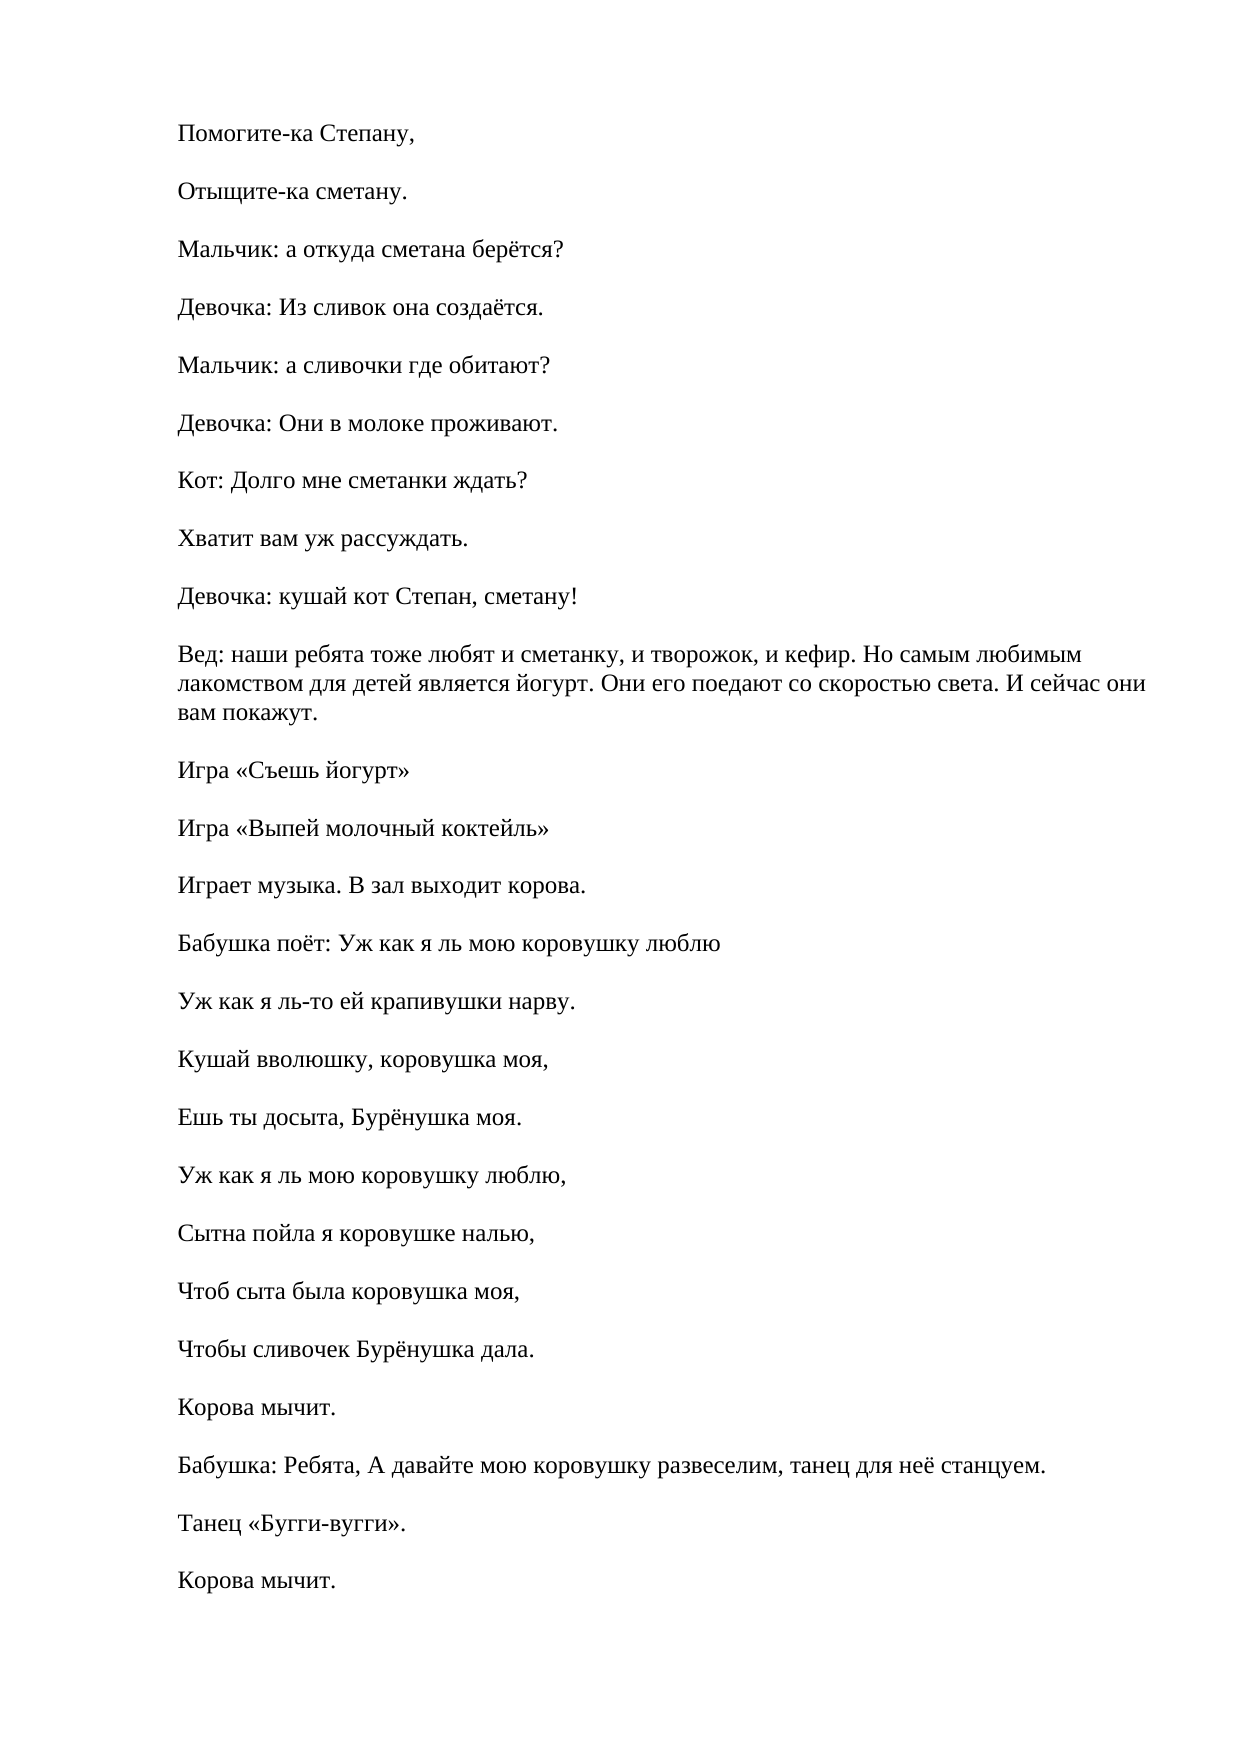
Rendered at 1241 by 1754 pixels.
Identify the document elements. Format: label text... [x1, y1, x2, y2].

text Мальчик: а сливочки где обитают? [177, 350, 1152, 378]
text Девочка: кушай кот Степан, сметану! [177, 581, 1152, 610]
text Мальчик: а откуда сметана берётся? [177, 234, 1152, 263]
text Ешь ты досыта, Бурёнушка моя. [177, 1102, 1152, 1131]
text Чтобы сливочек Бурёнушка дала. [177, 1334, 1152, 1363]
text Вед: наши ребята тоже любят и сметанку, и творожок, и кефир. Но самым любимым лакомством для детей является йогурт. Они его поедают со скоростью света. И сейчас они вам покажут. [177, 639, 1152, 726]
text Кот: Долго мне сметанки ждать? [177, 466, 1152, 494]
text Помогите-ка Степану, [177, 118, 1152, 147]
text Игра «Выпей молочный коктейль» [177, 813, 1152, 841]
text Танец «Бугги-вугги». [177, 1508, 1152, 1536]
text Девочка: Из сливок она создаётся. [177, 292, 1152, 321]
text Отыщите-ка сметану. [177, 176, 1152, 205]
text Сытна пойла я коровушке налью, [177, 1218, 1152, 1247]
text Корова мычит. [177, 1392, 1152, 1421]
text Девочка: Они в молоке проживают. [177, 408, 1152, 436]
text Кушай вволюшку, коровушка моя, [177, 1044, 1152, 1073]
text Бабушка: Ребята, А давайте мою коровушку развеселим, танец для неё станцуем. [177, 1450, 1152, 1478]
text Игра «Съешь йогурт» [177, 755, 1152, 783]
text Хватит вам уж рассуждать. [177, 523, 1152, 552]
text Корова мычит. [177, 1566, 1152, 1594]
text Бабушка поёт: Уж как я ль мою коровушку люблю [177, 928, 1152, 957]
text Уж как я ль-то ей крапивушки нарву. [177, 986, 1152, 1015]
text Уж как я ль мою коровушку люблю, [177, 1160, 1152, 1189]
text Чтоб сыта была коровушка моя, [177, 1276, 1152, 1305]
text Играет музыка. В зал выходит корова. [177, 871, 1152, 899]
